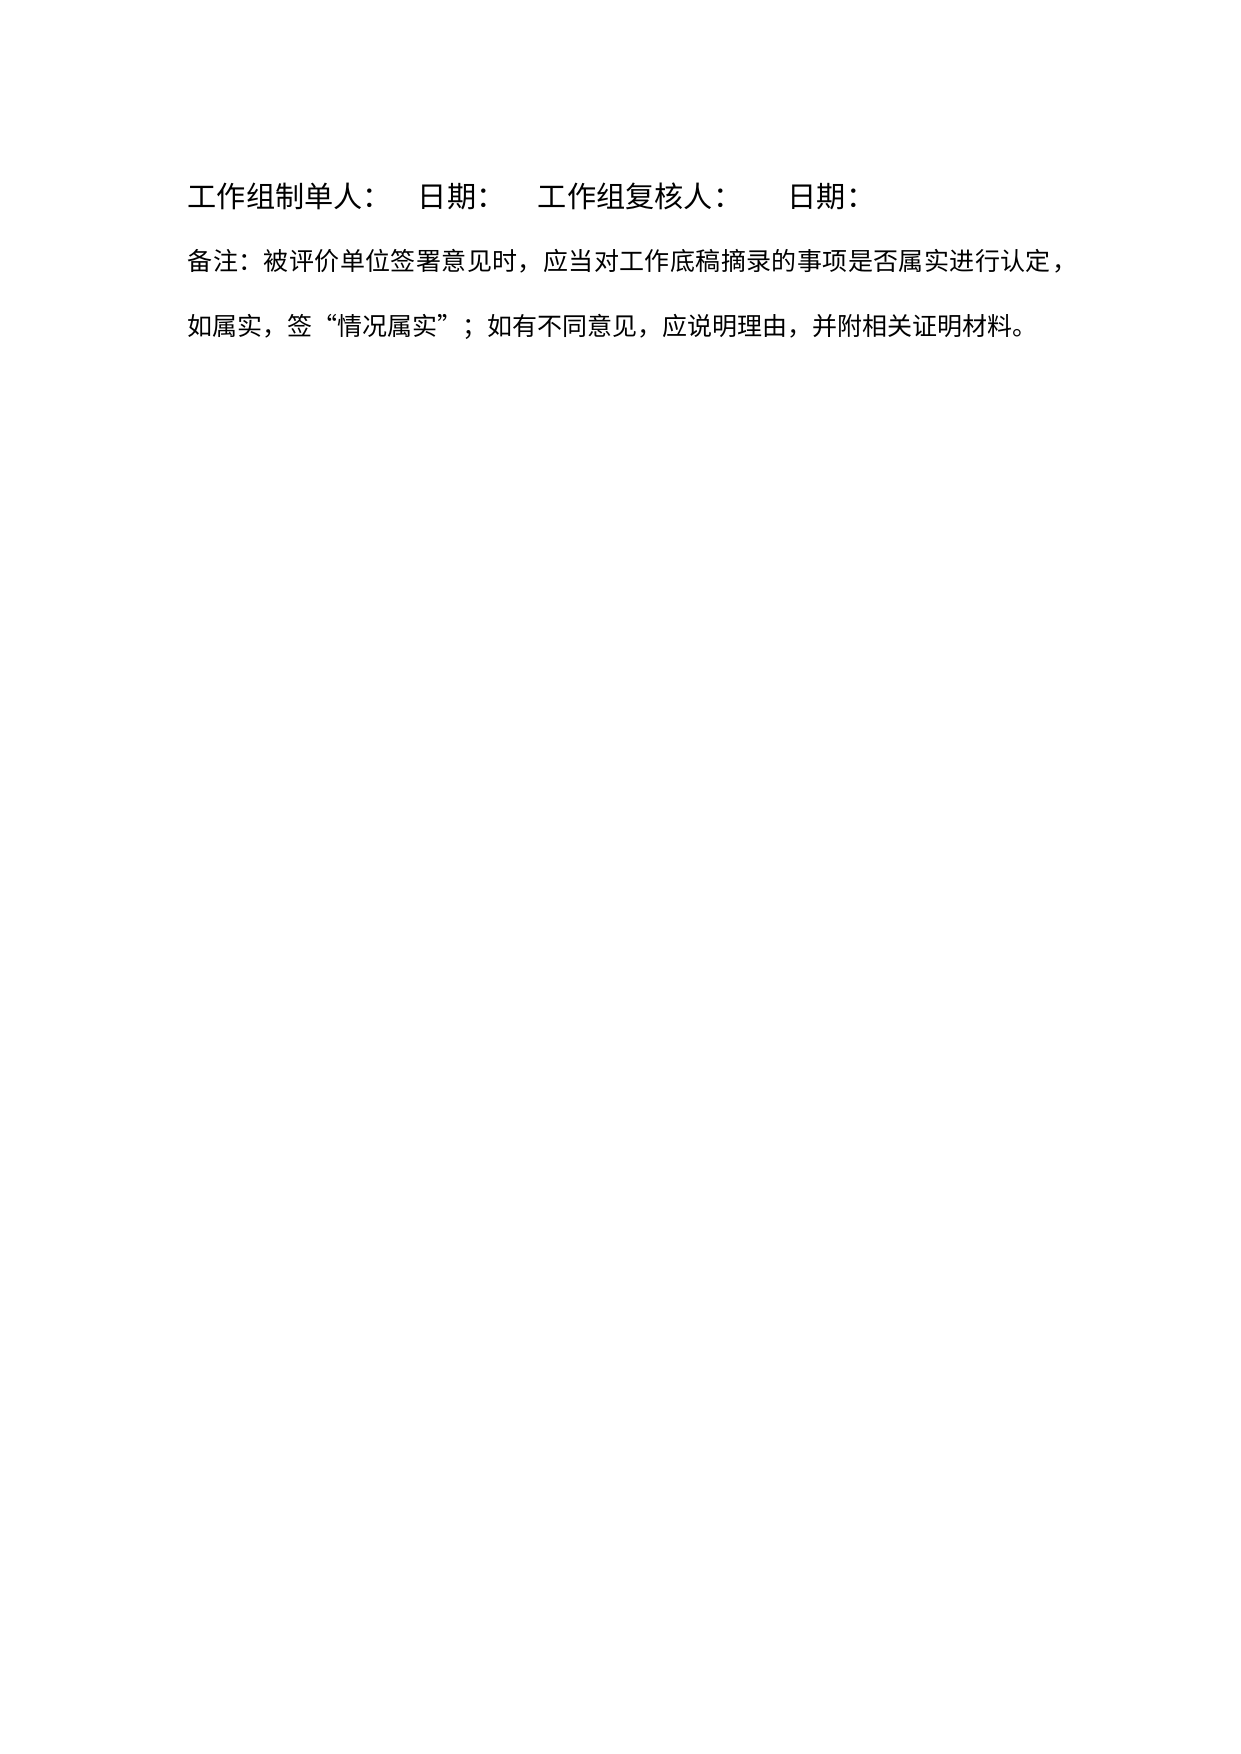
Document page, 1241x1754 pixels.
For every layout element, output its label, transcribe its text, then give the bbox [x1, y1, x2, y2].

text 工作组制单人： 日期： 工作组复核人： 日期： [187, 162, 1053, 227]
text 备注：被评价单位签署意见时，应当对工作底稿摘录的事项是否属实进行认定，如属实，签“情况属实”；如有不同意见，应说明理由，并附相关证明材料。 [187, 227, 1053, 357]
